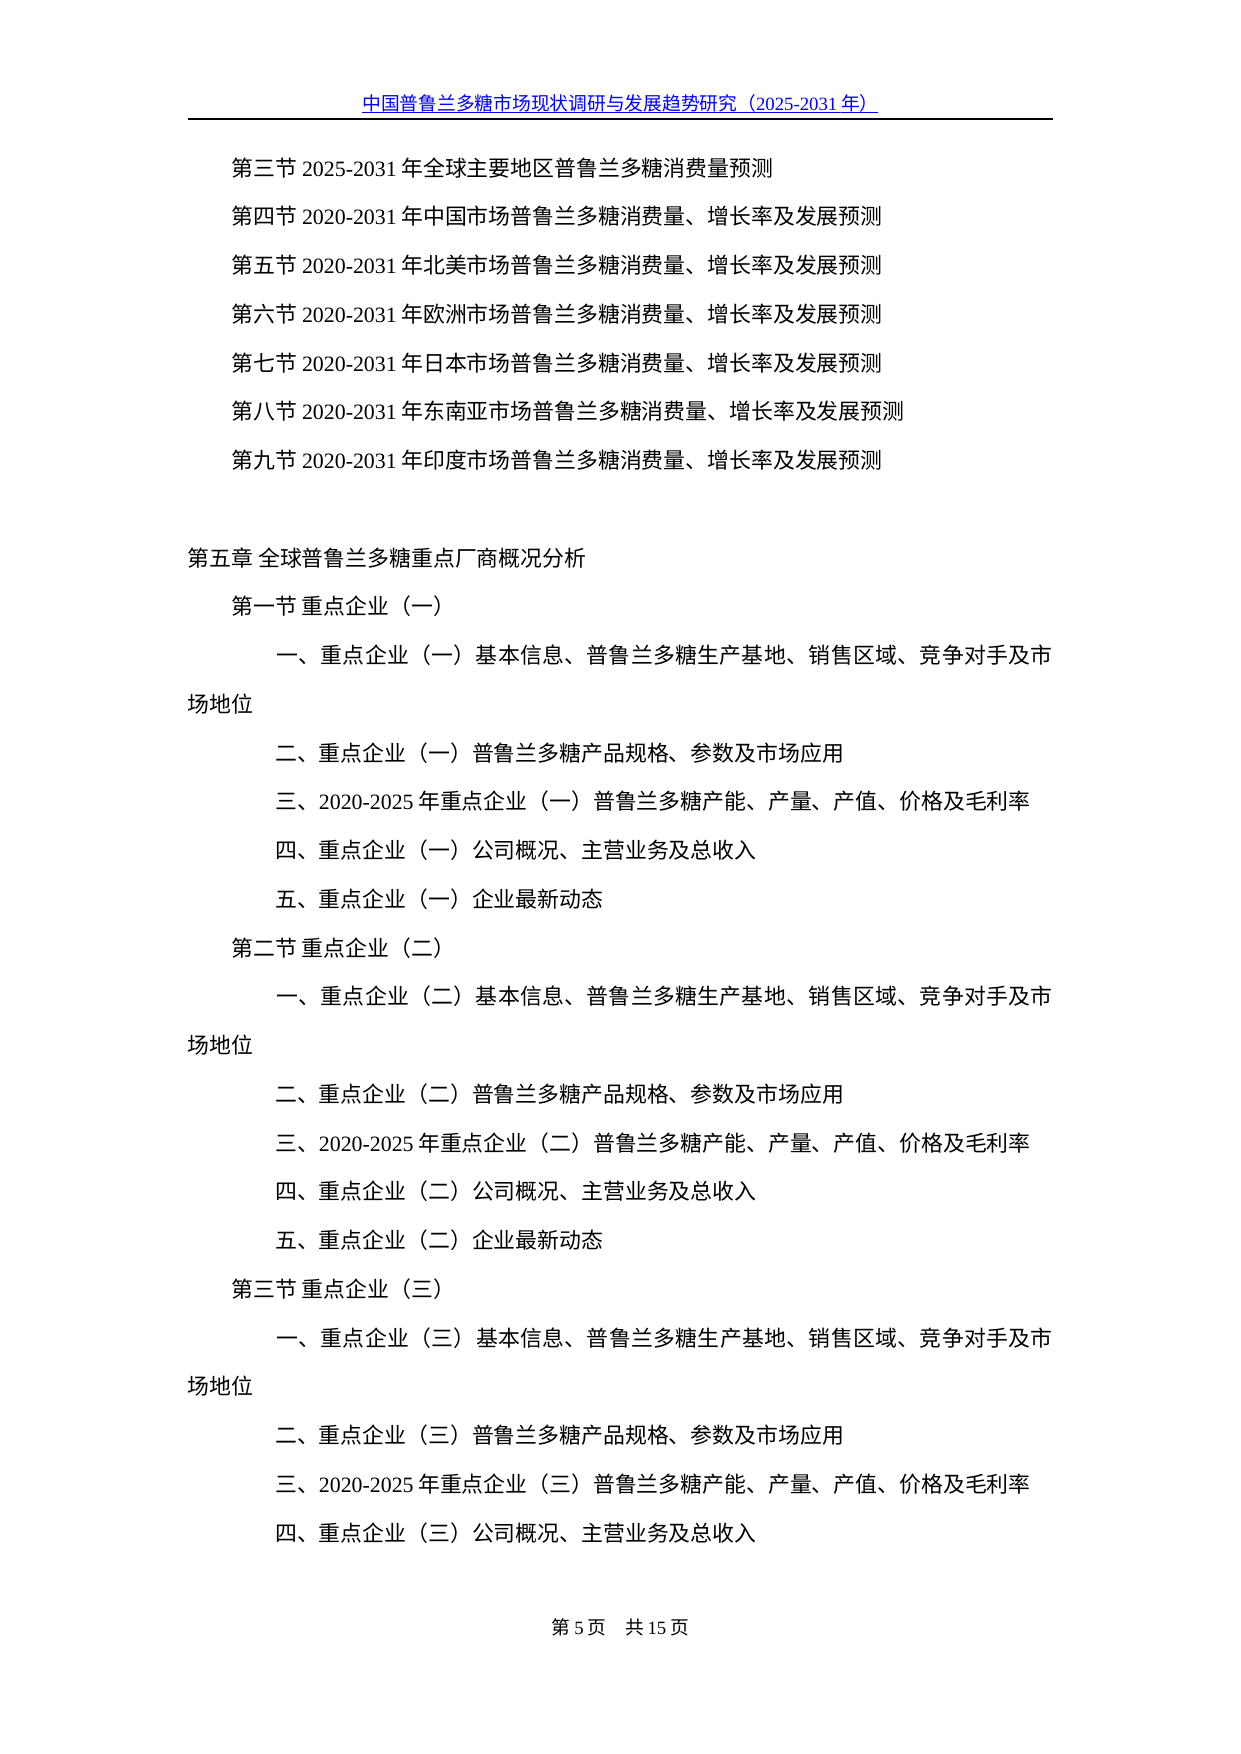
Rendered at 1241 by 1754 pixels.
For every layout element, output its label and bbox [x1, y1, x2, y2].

text [187, 150, 1053, 1548]
